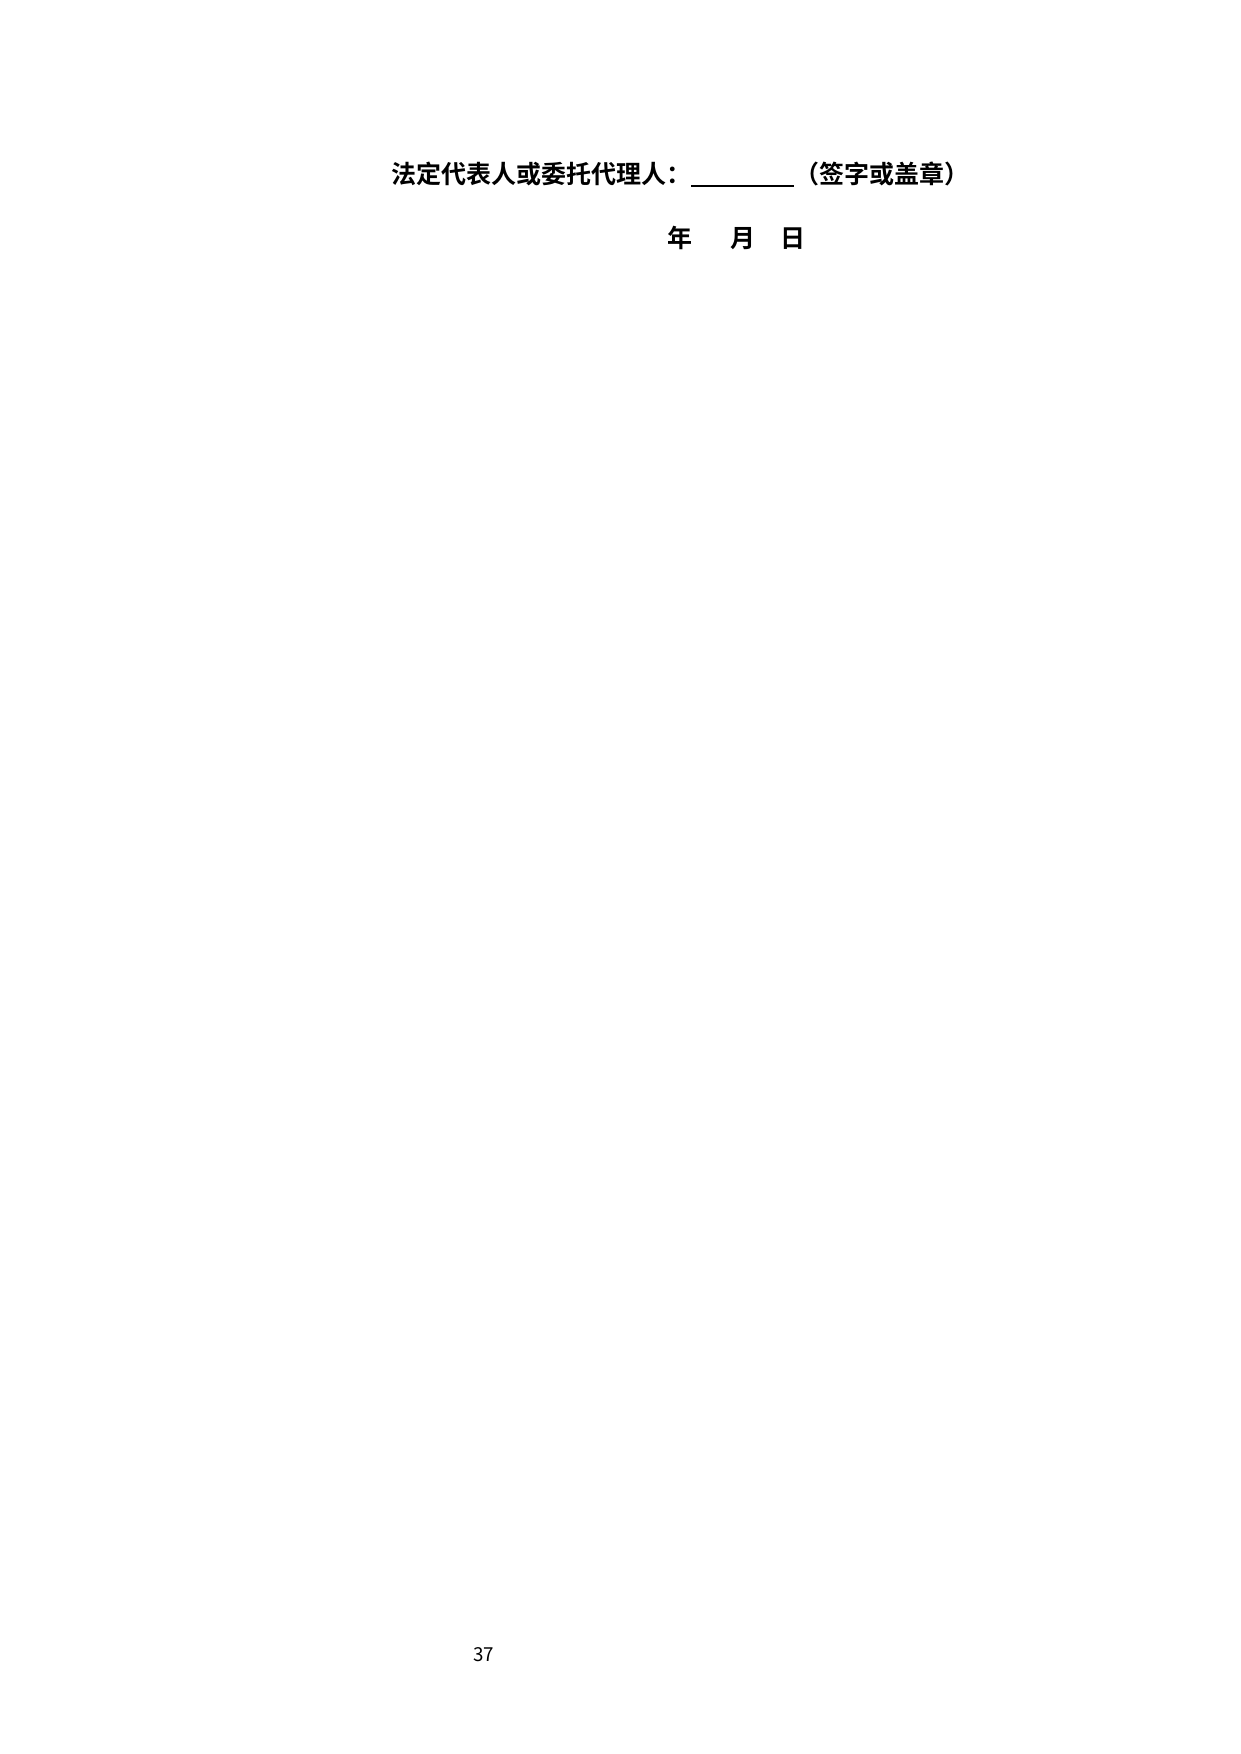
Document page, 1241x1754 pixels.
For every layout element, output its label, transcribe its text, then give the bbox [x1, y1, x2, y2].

text 年 月 日 [667, 218, 1161, 254]
text 法定代表人或委托代理人： （签字或盖章） [391, 154, 1161, 190]
